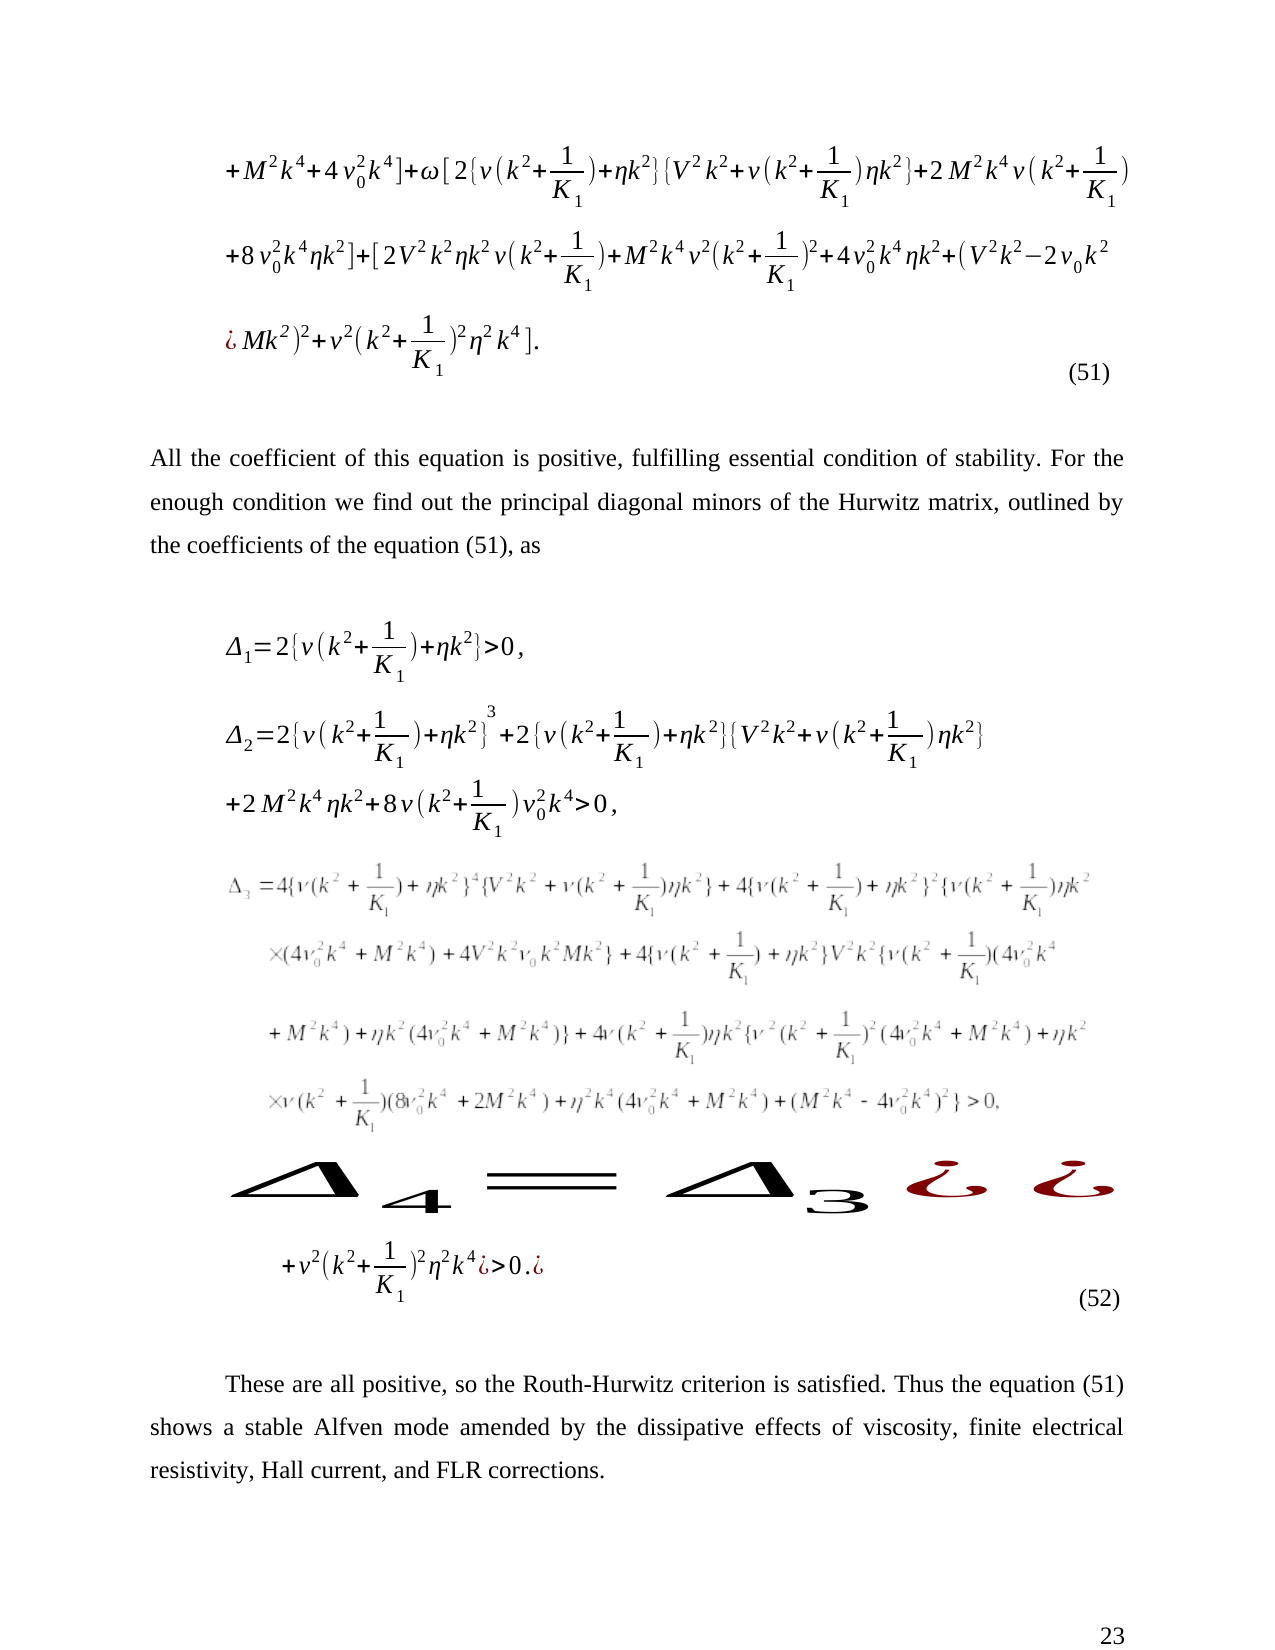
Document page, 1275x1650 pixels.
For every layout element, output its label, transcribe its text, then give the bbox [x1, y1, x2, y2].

text All the coefficient of this equation is positive, fulfilling essential condition of stability. For the enough condition we find out the principal diagonal minors of the Hurwitz matrix, outlined by the coefficients of the equation (51), as [150, 443, 1125, 558]
text (52) [150, 1151, 1125, 1311]
text (51) [150, 310, 1125, 386]
text These are all positive, so the Routh-Hurwitz criterion is satisfied. Thus the equation (51) shows a stable Alfven mode amended by the dissipative effects of viscosity, finite electrical resistivity, Hall current, and FLR corrections. [150, 1369, 1125, 1484]
